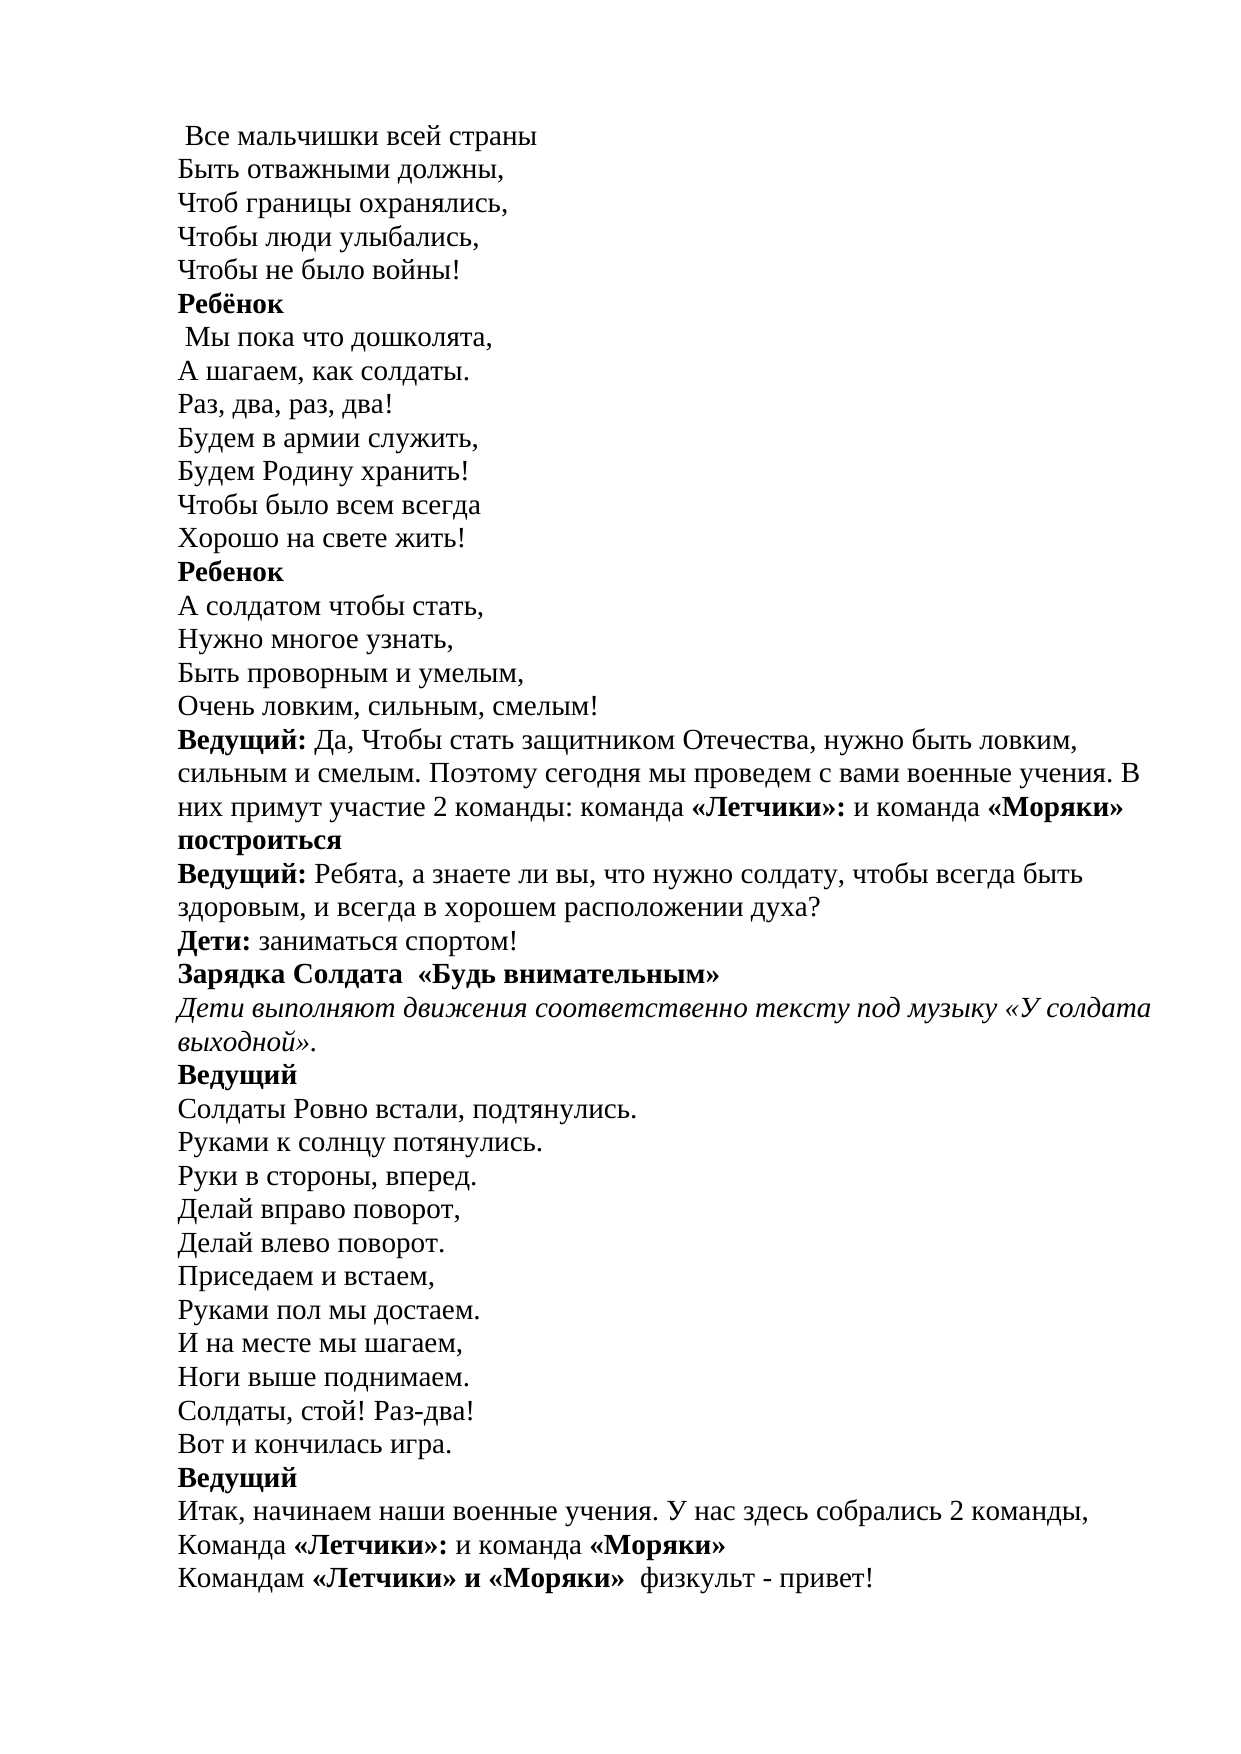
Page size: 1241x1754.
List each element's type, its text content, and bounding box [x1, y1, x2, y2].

text Быть проворным и умелым, [177, 655, 1152, 688]
text Дети: заниматься спортом! Зарядка Солдата «Будь внимательным» [177, 923, 1152, 990]
text Ведущий: Ребята, а знаете ли вы, что нужно солдату, чтобы всегда быть здоровым, и всегда в хорошем расположении духа? [177, 856, 1152, 923]
text Будем в армии служить, [177, 420, 1152, 453]
text Вот и кончилась игра. [177, 1426, 1152, 1460]
text Ноги выше поднимаем. [177, 1359, 1152, 1393]
text Ребенок [177, 554, 1152, 588]
text Руками к солнцу потянулись. [177, 1124, 1152, 1158]
text Солдаты, стой! Раз-два! [177, 1393, 1152, 1426]
text Очень ловким, сильным, смелым! [177, 688, 1152, 722]
text Руками пол мы достаем. [177, 1292, 1152, 1326]
text Ведущий: Да, Чтобы стать защитником Отечества, нужно быть ловким, сильным и смелым. Поэтому сегодня мы проведем с вами военные учения. В них примут участие 2 команды: команда «Летчики»: и команда «Моряки» построиться [177, 722, 1152, 856]
text Делай влево поворот. [177, 1225, 1152, 1258]
text Приседаем и встаем, [177, 1258, 1152, 1292]
text Мы пока что дошколята, [177, 319, 1152, 353]
text Ребёнок [177, 286, 1152, 319]
text И на месте мы шагаем, [177, 1326, 1152, 1359]
text Все мальчишки всей страны [177, 118, 1152, 152]
text Дети выполняют движения соответственно тексту под музыку «У солдата выходной». [177, 990, 1152, 1057]
text Руки в стороны, вперед. [177, 1158, 1152, 1191]
text Чтобы было всем всегда [177, 487, 1152, 521]
text Быть отважными должны, [177, 152, 1152, 185]
text Итак, начинаем наши военные учения. У нас здесь собрались 2 команды, Команда «Летчики»: и команда «Моряки» [177, 1493, 1152, 1560]
text Нужно многое узнать, [177, 621, 1152, 655]
text Делай вправо поворот, [177, 1191, 1152, 1225]
text Солдаты Ровно встали, подтянулись. [177, 1091, 1152, 1124]
text Командам «Летчики» и «Моряки» физкульт - привет! [177, 1560, 1152, 1594]
text Чтобы не было войны! [177, 252, 1152, 286]
text Будем Родину хранить! [177, 453, 1152, 487]
text Хорошо на свете жить! [177, 521, 1152, 554]
text А шагаем, как солдаты. [177, 353, 1152, 386]
text Ведущий [177, 1460, 1152, 1493]
text А солдатом чтобы стать, [177, 588, 1152, 621]
text Чтоб границы охранялись, [177, 185, 1152, 219]
text Ведущий [177, 1057, 1152, 1091]
text Чтобы люди улыбались, [177, 219, 1152, 252]
text Раз, два, раз, два! [177, 386, 1152, 420]
